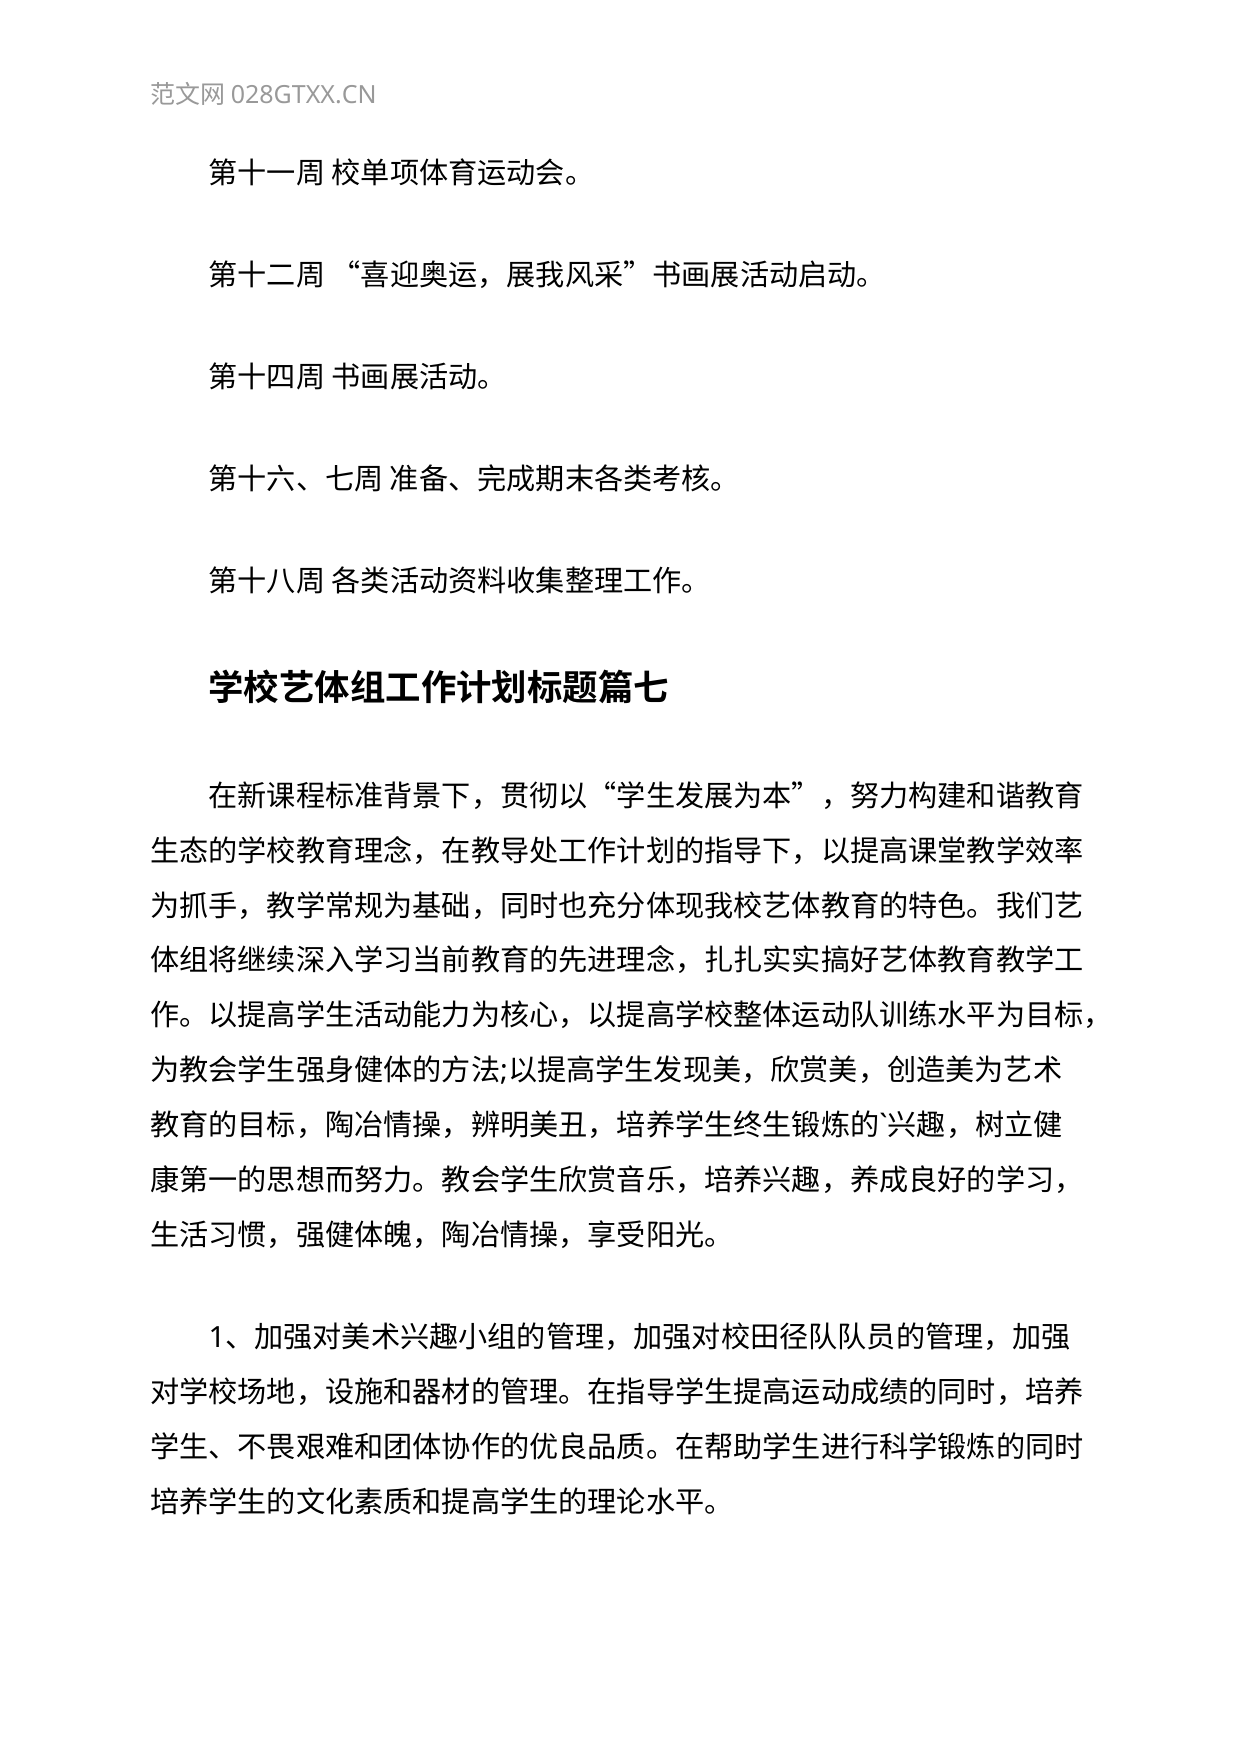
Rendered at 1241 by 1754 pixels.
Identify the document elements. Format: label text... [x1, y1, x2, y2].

text 第十六、七周 准备、完成期末各类考核。 [150, 455, 1090, 498]
text 第十二周 “喜迎奥运，展我风采”书画展活动启动。 [150, 252, 1090, 294]
text 在新课程标准背景下，贯彻以“学生发展为本”，努力构建和谐教育生态的学校教育理念，在教导处工作计划的指导下，以提高课堂教学效率为抓手，教学常规为基础，同时也充分体现我校艺体教育的特色。我们艺体组将继续深入学习当前教育的先进理念，扎扎实实搞好艺体教育教学工作。以提高学生活动能力为核心，以提高学校整体运动队训练水平为目标，为教会学生强身健体的方法;以提高学生发现美，欣赏美，创造美为艺术教育的目标，陶冶情操，辨明美丑，培养学生终生锻炼的`兴趣，树立健康第一的思想而努力。教会学生欣赏音乐，培养兴趣，养成良好的学习，生活习惯，强健体魄，陶冶情操，享受阳光。 [150, 772, 1090, 1254]
text 学校艺体组工作计划标题篇七 [150, 659, 1090, 710]
text 第十八周 各类活动资料收集整理工作。 [150, 557, 1090, 599]
text 1、加强对美术兴趣小组的管理，加强对校田径队队员的管理，加强对学校场地，设施和器材的管理。在指导学生提高运动成绩的同时，培养学生、不畏艰难和团体协作的优良品质。在帮助学生进行科学锻炼的同时培养学生的文化素质和提高学生的理论水平。 [150, 1313, 1090, 1521]
text 第十四周 书画展活动。 [150, 353, 1090, 396]
text 第十一周 校单项体育运动会。 [150, 150, 1090, 192]
